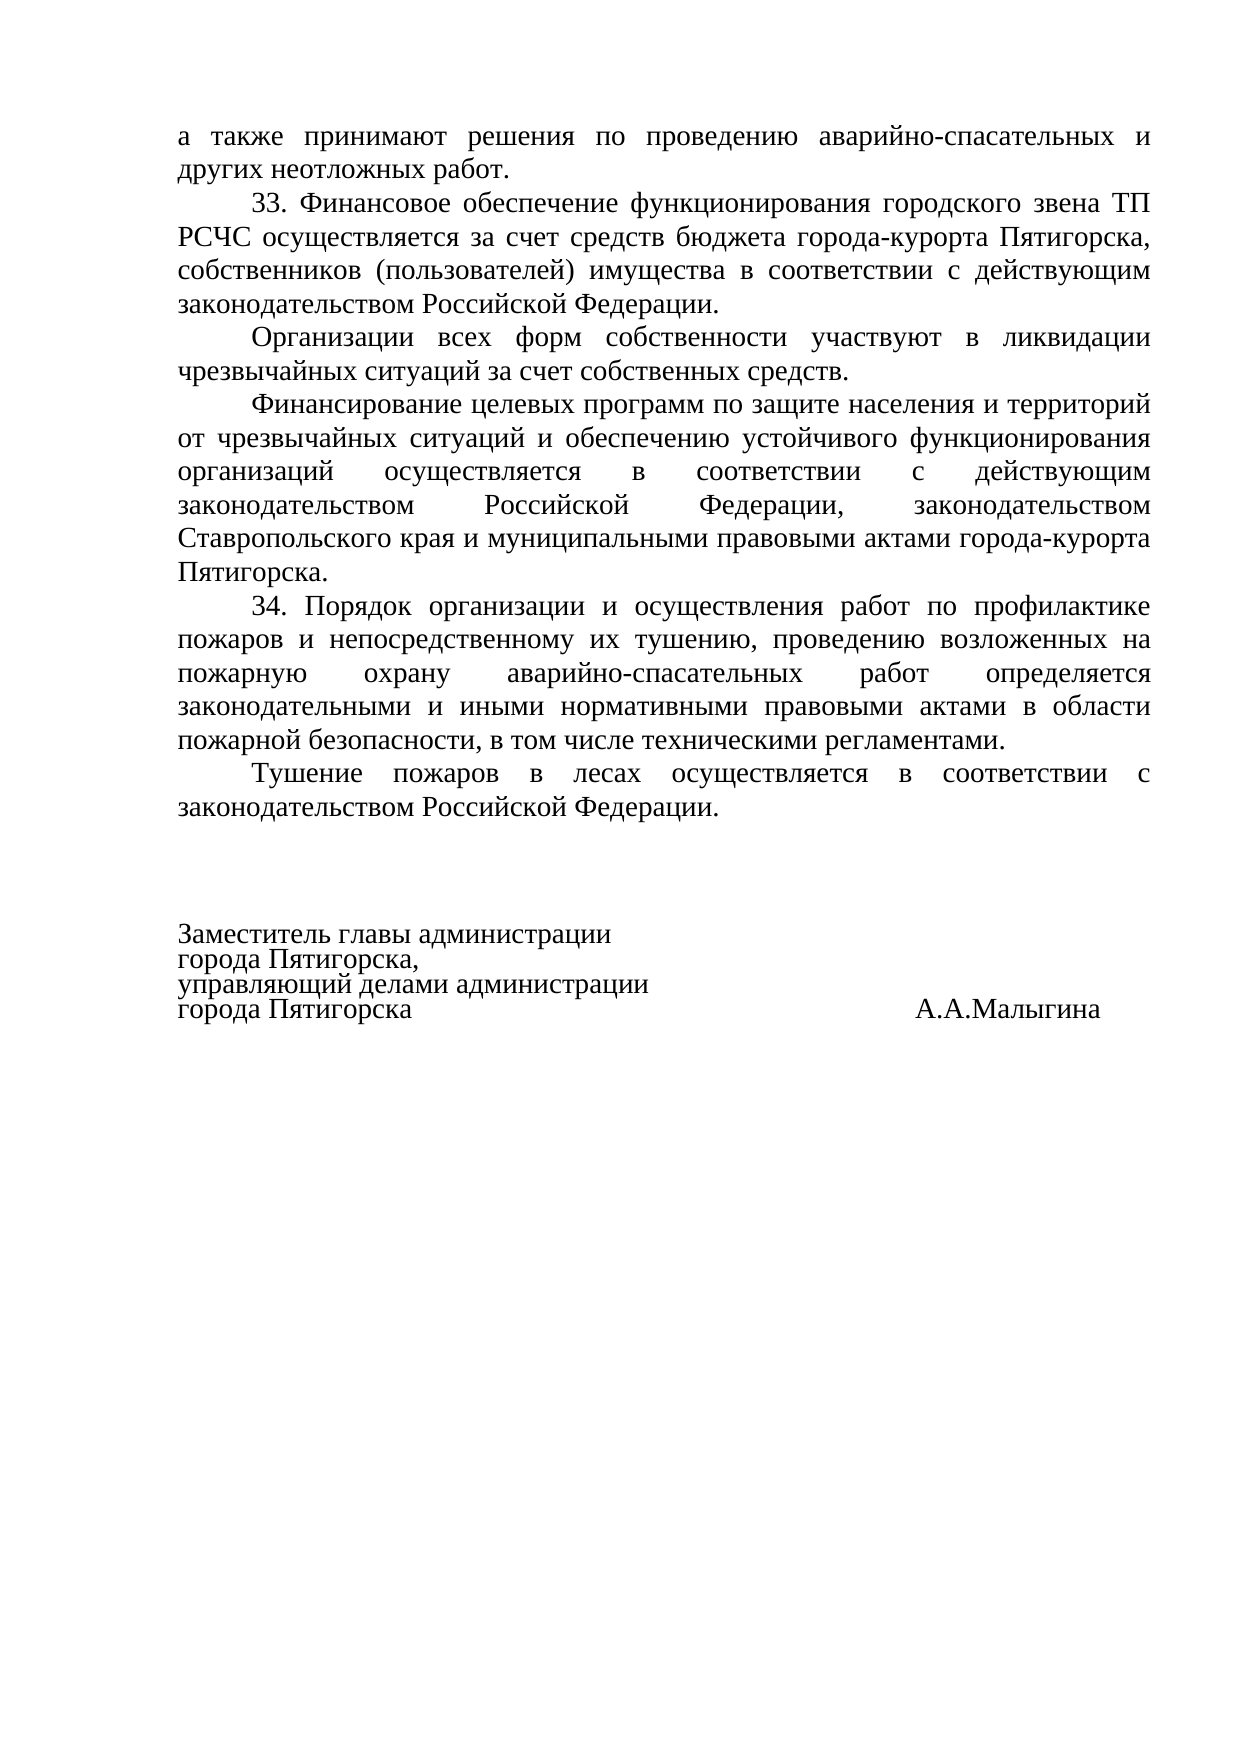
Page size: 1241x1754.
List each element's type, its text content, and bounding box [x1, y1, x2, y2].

text Тушение пожаров в лесах осуществляется в соответствии с законодательством Российской Федерации. [177, 755, 1152, 822]
text управляющий делами администрации [177, 973, 1152, 998]
text Заместитель главы администрации [177, 923, 1152, 948]
text Организации всех форм собственности участвуют в ликвидации чрезвычайных ситуаций за счет собственных средств. [177, 319, 1152, 386]
text города Пятигорска, [177, 948, 1152, 973]
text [177, 118, 1152, 185]
text 33. Финансовое обеспечение функционирования городского звена ТП РСЧС осуществляется за счет средств бюджета города-курорта Пятигорска, собственников (пользователей) имущества в соответствии с действующим законодательством Российской Федерации. [177, 185, 1152, 319]
text 34. Порядок организации и осуществления работ по профилактике пожаров и непосредственному их тушению, проведению возложенных на пожарную охрану аварийно-спасательных работ определяется законодательными и иными нормативными правовыми актами в области пожарной безопасности, в том числе техническими регламентами. [177, 588, 1152, 755]
text города Пятигорска А.А.Малыгина [177, 998, 1152, 1023]
text Финансирование целевых программ по защите населения и территорий от чрезвычайных ситуаций и обеспечению устойчивого функционирования организаций осуществляется в соответствии с действующим законодательством Российской Федерации, законодательством Ставропольского края и муниципальными правовыми актами города-курорта Пятигорска. [177, 386, 1152, 588]
